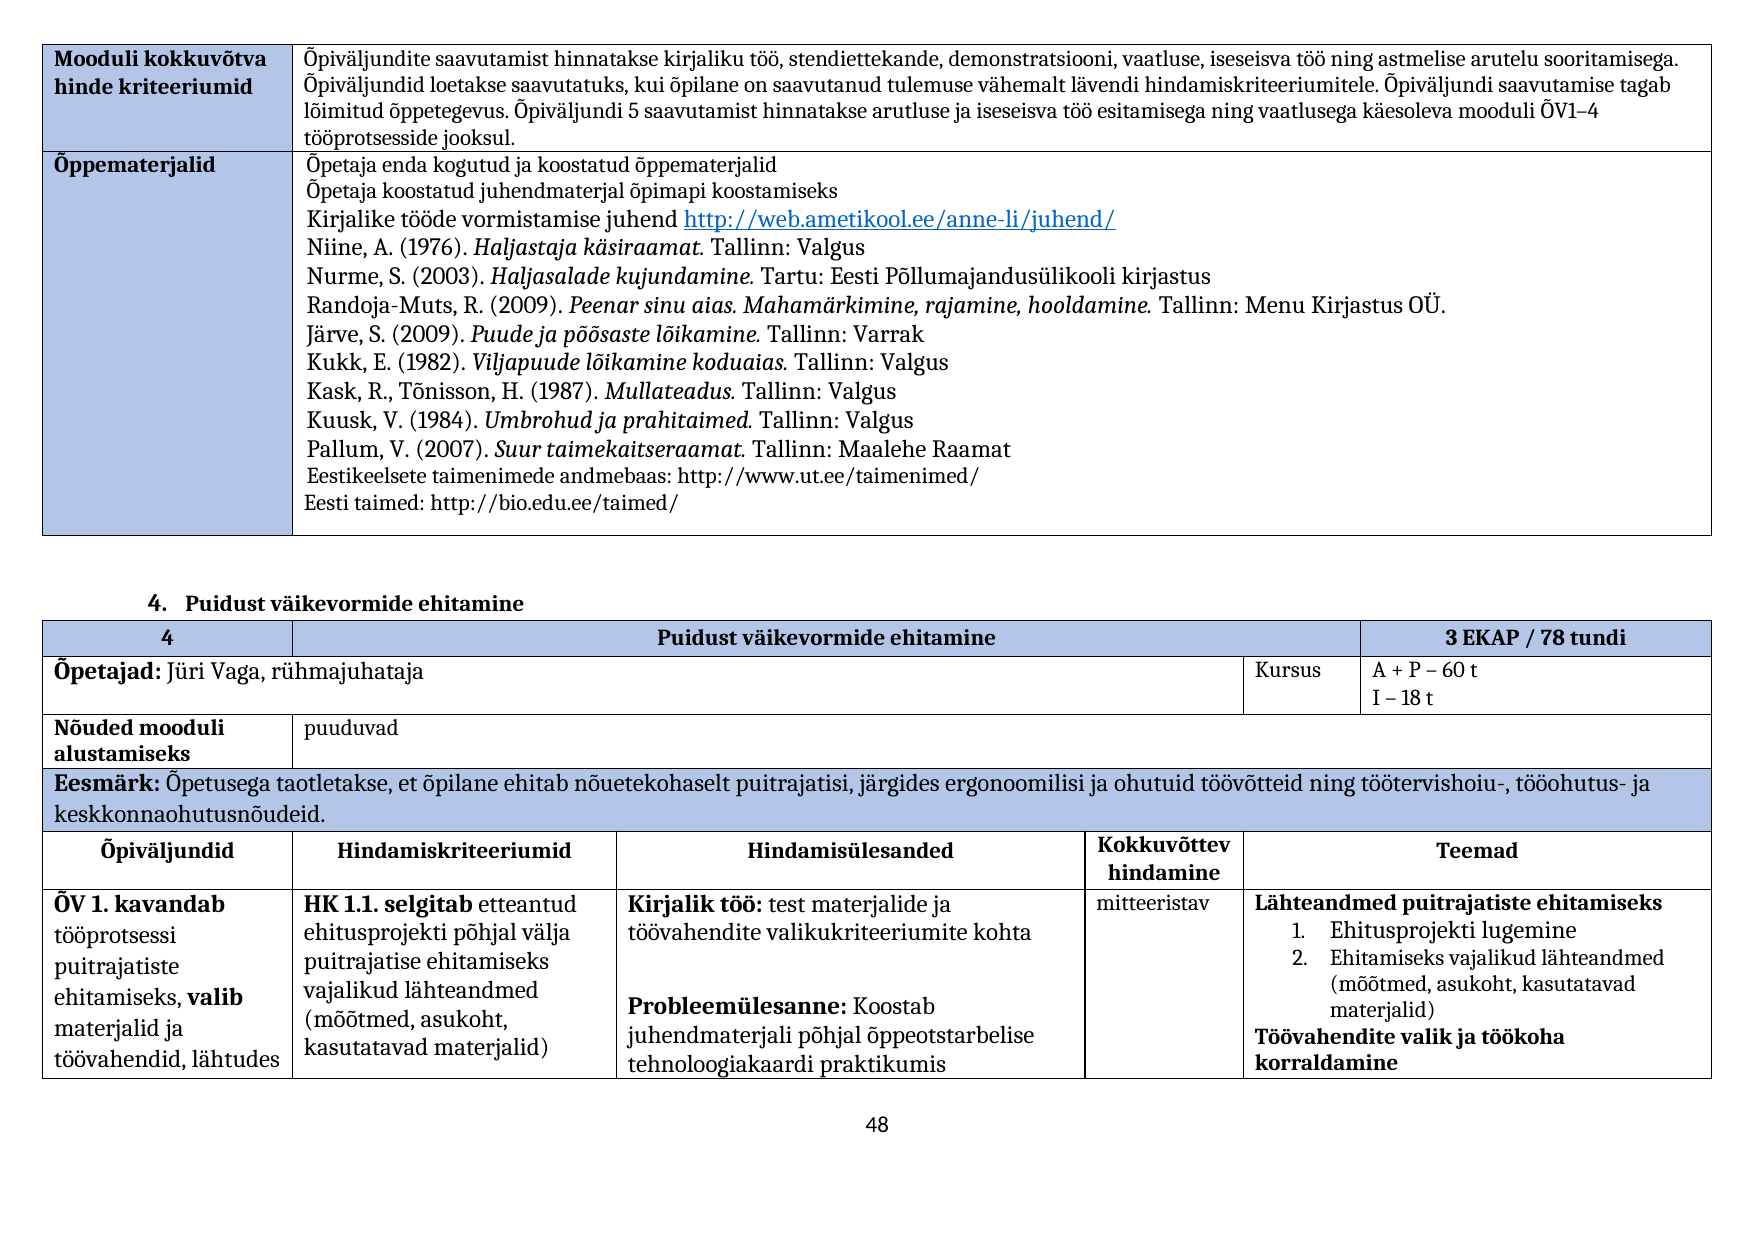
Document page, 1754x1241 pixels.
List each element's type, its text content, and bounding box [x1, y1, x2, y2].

subtitle Puidust väikevormide ehitamine [148, 589, 1606, 618]
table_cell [1244, 890, 1711, 1078]
table_cell Kursus [1244, 657, 1360, 714]
table_header 4 [43, 621, 292, 656]
table_cell Kokkuvõttev hindamine [1086, 832, 1243, 888]
table_cell Õpiväljundid [43, 832, 292, 888]
table_cell mitteeristav [1086, 890, 1243, 1078]
table_cell Teemad [1244, 832, 1711, 888]
table_cell A + P – 60 t I – 18 t [1361, 657, 1711, 714]
table_cell Mooduli kokkuvõtva hinde kriteeriumid [43, 45, 292, 151]
table_cell puuduvad [293, 715, 1711, 767]
table_cell Õpiväljundite saavutamist hinnatakse kirjaliku töö, stendiettekande, demonstratsiooni, vaatluse, iseseisva töö ning astmelise arutelu sooritamisega. Õpiväljundid loetakse saavutatuks, kui õpilane on saavutanud tulemuse vähemalt lävendi hindamiskriteeriumitele. Õpiväljundi saavutamise tagab lõimitud õppetegevus. Õpiväljundi 5 saavutamist hinnatakse arutluse ja iseseisva töö esitamisega ning vaatlusega käesoleva mooduli ÕV1–4 tööprotsesside jooksul. [293, 45, 1711, 151]
table_cell Õppematerjalid [43, 152, 292, 535]
table_cell Eesmärk: Õpetusega taotletakse, et õpilane ehitab nõuetekohaselt puitrajatisi, järgides ergonoomilisi ja ohutuid töövõtteid ning töötervishoiu-, tööohutus- ja keskkonnaohutusnõudeid. [43, 769, 1711, 831]
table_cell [617, 890, 1084, 1078]
table_header 3 EKAP / 78 tundi [1361, 621, 1711, 656]
table_cell Õpetaja enda kogutud ja koostatud õppematerjalid Õpetaja koostatud juhendmaterjal õpimapi koostamiseks Kirjalike tööde vormistamise juhend http://web.ametikool.ee/anne-li/juhend/ Niine, A. (1976). Haljastaja käsiraamat. Tallinn: Valgus Nurme, S. (2003). Haljasalade kujundamine. Tartu: Eesti Põllumajandusülikooli kirjastus Randoja-Muts, R. (2009). Peenar sinu aias. Mahamärkimine, rajamine, hooldamine. Tallinn: Menu Kirjastus OÜ. Järve, S. (2009). Puude ja põõsaste lõikamine. Tallinn: Varrak Kukk, E. (1982). Viljapuude lõikamine koduaias. Tallinn: Valgus Kask, R., Tõnisson, H. (1987). Mullateadus. Tallinn: Valgus Kuusk, V. (1984). Umbrohud ja prahitaimed. Tallinn: Valgus Pallum, V. (2007). Suur taimekaitseraamat. Tallinn: Maalehe Raamat Eestikeelsete taimenimede andmebaas: http://www.ut.ee/taimenimed/ Eesti taimed: http://bio.edu.ee/taimed/ [293, 152, 1711, 535]
table_cell Hindamisülesanded [617, 832, 1084, 888]
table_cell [43, 890, 292, 1078]
table_cell Nõuded mooduli alustamiseks [43, 715, 292, 767]
table_cell Õpetajad: Jüri Vaga, rühmajuhataja [43, 657, 1243, 714]
table_cell Hindamiskriteeriumid [293, 832, 616, 888]
table_header Puidust väikevormide ehitamine [293, 621, 1360, 656]
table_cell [293, 890, 616, 1078]
